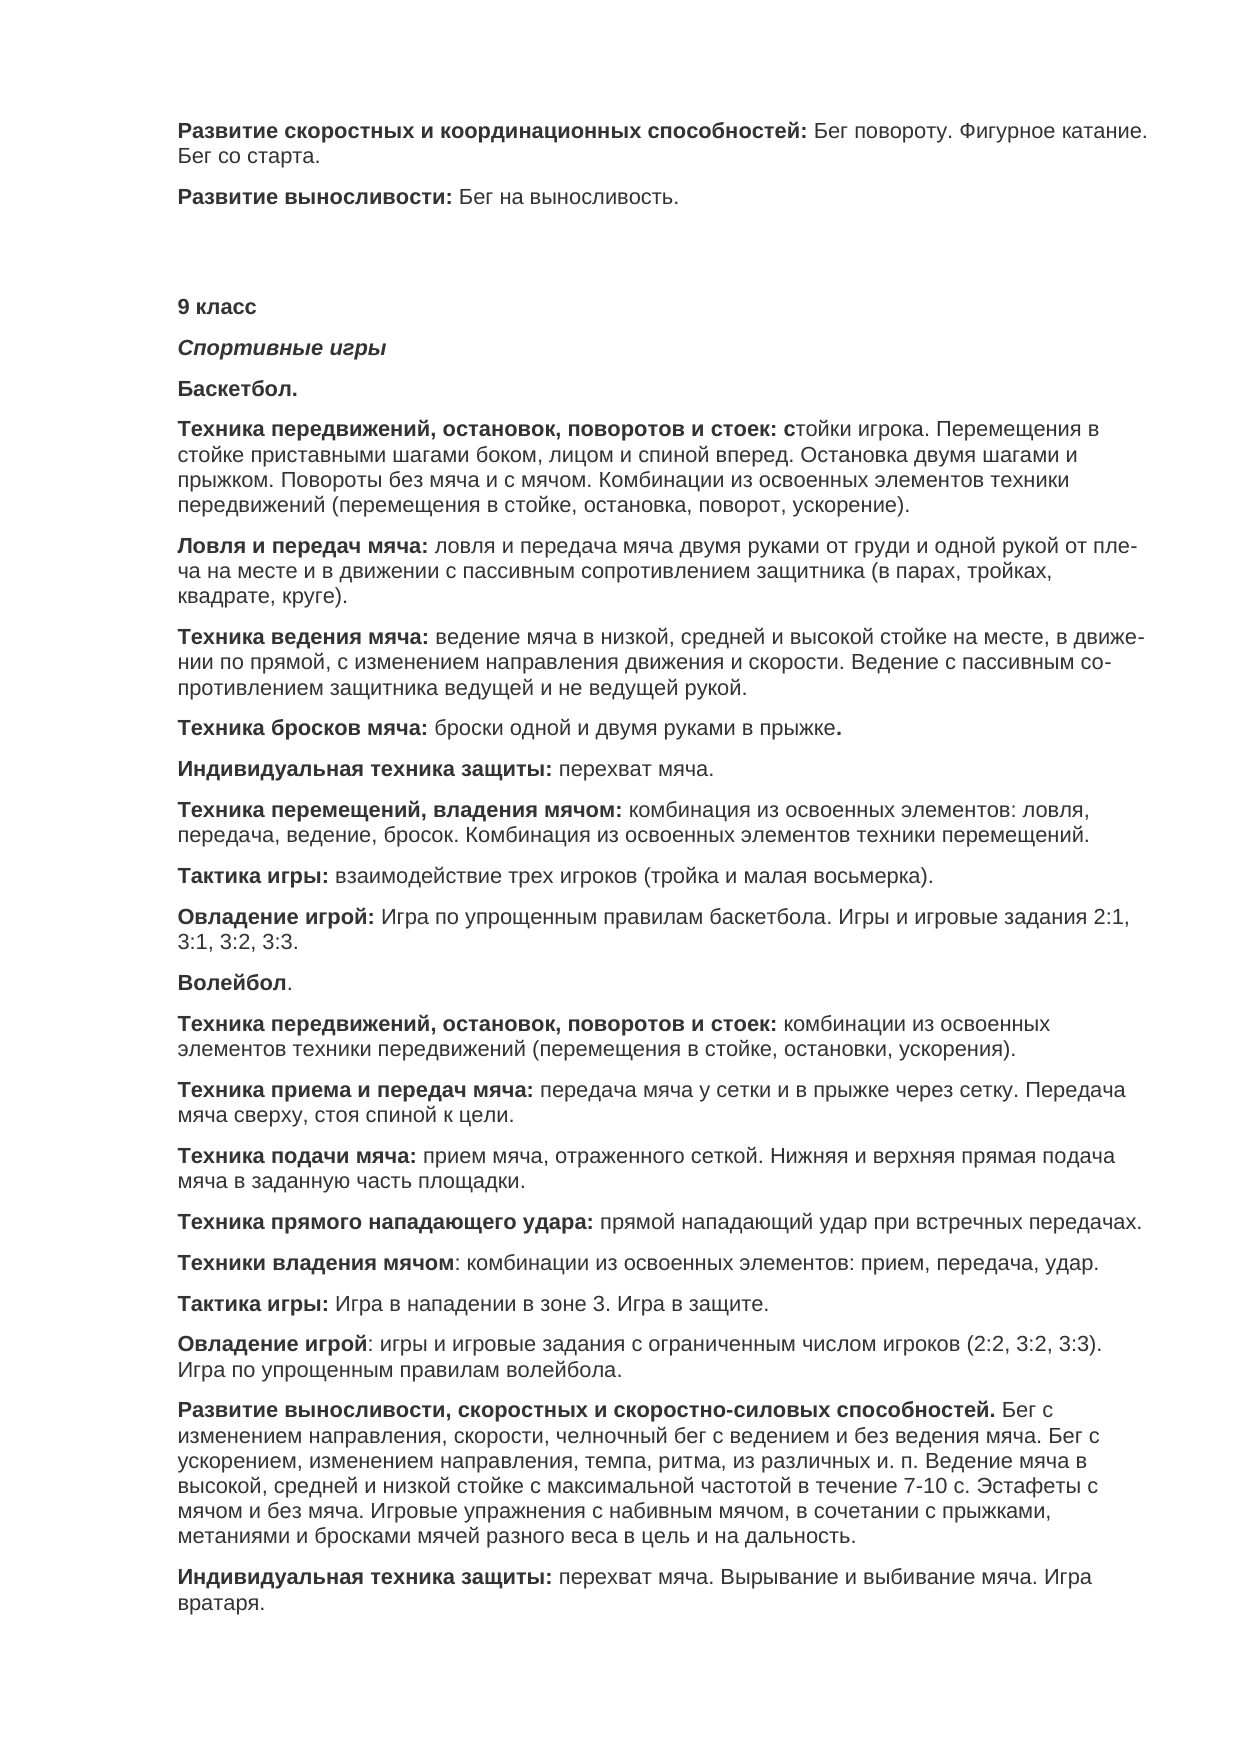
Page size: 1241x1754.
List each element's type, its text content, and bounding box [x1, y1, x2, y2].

text Тактика игры: взаимодействие трех игроков (тройка и малая восьмерка). [177, 863, 1152, 888]
text Развитие выносливости: Бег на выносливость. [177, 184, 1152, 209]
text Техника перемещений, владения мячом: комбинация из освоенных элементов: ловля, передача, ведение, бросок. Комбинация из освоенных элементов техники перемещений. [177, 797, 1152, 847]
text Техника передвижений, остановок, поворотов и стоек: стойки игрока. Перемещения в стойке приставными шагами боком, лицом и спиной вперед. Остановка двумя шагами и прыжком. Повороты без мяча и с мячом. Комбинации из освоенных элементов техники передвижений (перемещения в стойке, остановка, поворот, ускорение). [177, 416, 1152, 517]
text Развитие выносливости, скоростных и скоростно-силовых способностей. Бег с изменением направления, скорости, челночный бег с ведением и без ведения мяча. Бег с ускорением, изменением направления, темпа, ритма, из различных и. п. Ведение мяча в высокой, средней и низкой стойке с максимальной частотой в течение 7-10 с. Эстафеты с мячом и без мяча. Игровые упражнения с набивным мячом, в сочетании с прыжками, метаниями и бросками мячей разного веса в цель и на дальность. [177, 1397, 1152, 1549]
text Техника бросков мяча: броски одной и двумя руками в прыжке. [177, 715, 1152, 741]
text Развитие скоростных и координационных способностей: Бег повороту. Фигурное катание. Бег со старта. [177, 118, 1152, 168]
text Техника подачи мяча: прием мяча, отраженного сеткой. Нижняя и верхняя прямая подача мяча в заданную часть площадки. [177, 1143, 1152, 1193]
text Техника приема и передач мяча: передача мяча у сетки и в прыжке через сетку. Передача мяча сверху, стоя спиной к цели. [177, 1077, 1152, 1127]
text 9 класс [177, 294, 1152, 319]
text Техника прямого нападающего удара: прямой нападающий удар при встречных передачах. [177, 1209, 1152, 1234]
text Баскетбол. [177, 376, 1152, 401]
text Индивидуальная техника защиты: перехват мяча. Вырывание и выбивание мяча. Игра вратаря. [177, 1564, 1152, 1615]
text Тактика игры: Игра в нападении в зоне 3. Игра в защите. [177, 1291, 1152, 1316]
text Овладение игрой: Игра по упрощенным правилам баскетбола. Игры и игровые задания 2:1, 3:1, 3:2, 3:3. [177, 904, 1152, 954]
text Спортивные игры [177, 335, 1152, 360]
text Ловля и передач мяча: ловля и передача мяча двумя руками от груди и одной рукой от плеча на месте и в движении с пассивным сопротивлением защитника (в парах, тройках, квадрате, круге). [177, 533, 1152, 608]
text Техники владения мячом: комбинации из освоенных элементов: прием, передача, удар. [177, 1250, 1152, 1275]
text Техника передвижений, остановок, поворотов и стоек: комбинации из освоенных элементов техники передвижений (перемещения в стойке, остановки, ускорения). [177, 1011, 1152, 1061]
text Волейбол. [177, 970, 1152, 995]
text Индивидуальная техника защиты: перехват мяча. [177, 756, 1152, 781]
text Техника ведения мяча: ведение мяча в низкой, средней и высокой стойке на месте, в движении по прямой, с изменением направления движения и скорости. Ведение с пассивным сопротивлением защитника ведущей и не ведущей рукой. [177, 624, 1152, 700]
text Овладение игрой: игры и игровые задания с ограниченным числом игроков (2:2, 3:2, 3:3). Игра по упрощенным правилам волейбола. [177, 1331, 1152, 1382]
